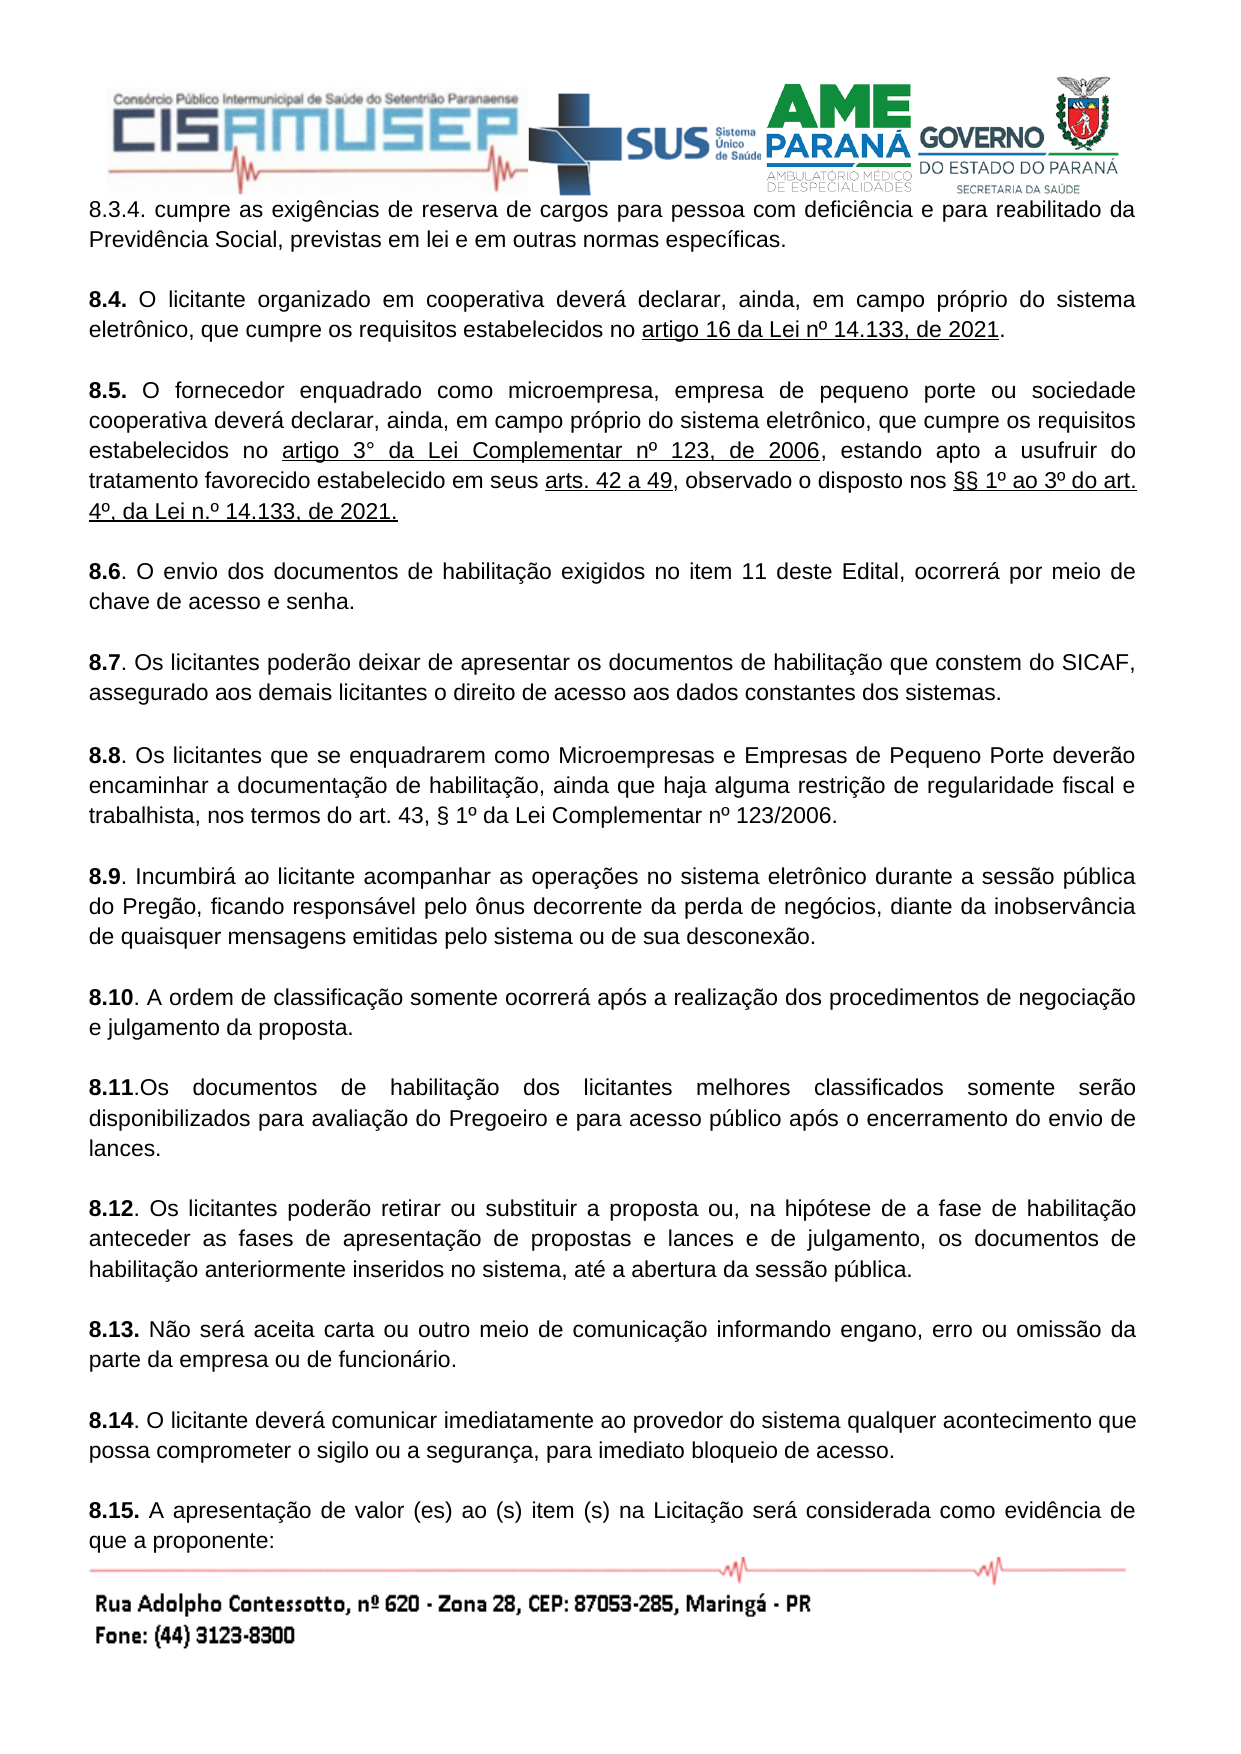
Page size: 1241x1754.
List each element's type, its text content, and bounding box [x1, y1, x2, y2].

text 8.8. Os licitantes que se enquadrarem como Microempresas e Empresas de Pequeno Porte deverão encaminhar a documentação de habilitação, ainda que haja alguma restrição de regularidade fiscal e trabalhista, nos termos do art. 43, § 1º da Lei Complementar nº 123/2006. [89, 742, 1137, 829]
text 8.7. Os licitantes poderão deixar de apresentar os documentos de habilitação que constem do SICAF, assegurado aos demais licitantes o direito de acesso aos dados constantes dos sistemas. [89, 649, 1137, 705]
list 8.4. O licitante organizado em cooperativa deverá declarar, ainda, em campo próprio do sistema eletrônico, que cumpre os requisitos estabelecidos no artigo 16 da Lei nº 14.133, de 2021. [89, 286, 1137, 343]
text 8.12. Os licitantes poderão retirar ou substituir a proposta ou, na hipótese de a fase de habilitação anteceder as fases de apresentação de propostas e lances e de julgamento, os documentos de habilitação anteriormente inseridos no sistema, até a abertura da sessão pública. [89, 1195, 1137, 1282]
text 8.14. O licitante deverá comunicar imediatamente ao provedor do sistema qualquer acontecimento que possa comprometer o sigilo ou a segurança, para imediato bloqueio de acesso. [89, 1407, 1137, 1463]
text 8.6. O envio dos documentos de habilitação exigidos no item 11 deste Edital, ocorrerá por meio de chave de acesso e senha. [89, 558, 1137, 614]
text 8.11.Os documentos de habilitação dos licitantes melhores classificados somente serão disponibilizados para avaliação do Pregoeiro e para acesso público após o encerramento do envio de lances. [89, 1074, 1137, 1161]
text 8.15. A apresentação de valor (es) ao (s) item (s) na Licitação será considerada como evidência de que a proponente: [89, 1497, 1137, 1554]
picture [88, 1557, 1137, 1652]
text 8.9. Incumbirá ao licitante acompanhar as operações no sistema eletrônico durante a sessão pública do Pregão, ficando responsável pelo ônus decorrente da perda de negócios, diante da inobservância de quaisquer mensagens emitidas pelo sistema ou de sua desconexão. [89, 863, 1137, 950]
picture [106, 73, 1120, 196]
text 8.13. Não será aceita carta ou outro meio de comunicação informando engano, erro ou omissão da parte da empresa ou de funcionário. [89, 1316, 1137, 1373]
text 8.10. A ordem de classificação somente ocorrerá após a realização dos procedimentos de negociação e julgamento da proposta. [89, 984, 1137, 1040]
list 8.3.4. cumpre as exigências de reserva de cargos para pessoa com deficiência e para reabilitado da Previdência Social, previstas em lei e em outras normas específicas. [89, 196, 1137, 252]
list 8.5. O fornecedor enquadrado como microempresa, empresa de pequeno porte ou sociedade cooperativa deverá declarar, ainda, em campo próprio do sistema eletrônico, que cumpre os requisitos estabelecidos no artigo 3° da Lei Complementar nº 123, de 2006, estando apto a usufruir do tratamento favorecido estabelecido em seus arts. 42 a 49, observado o disposto nos §§ 1º ao 3º do art. 4º, da Lei n.º 14.133, de 2021. [89, 377, 1137, 524]
